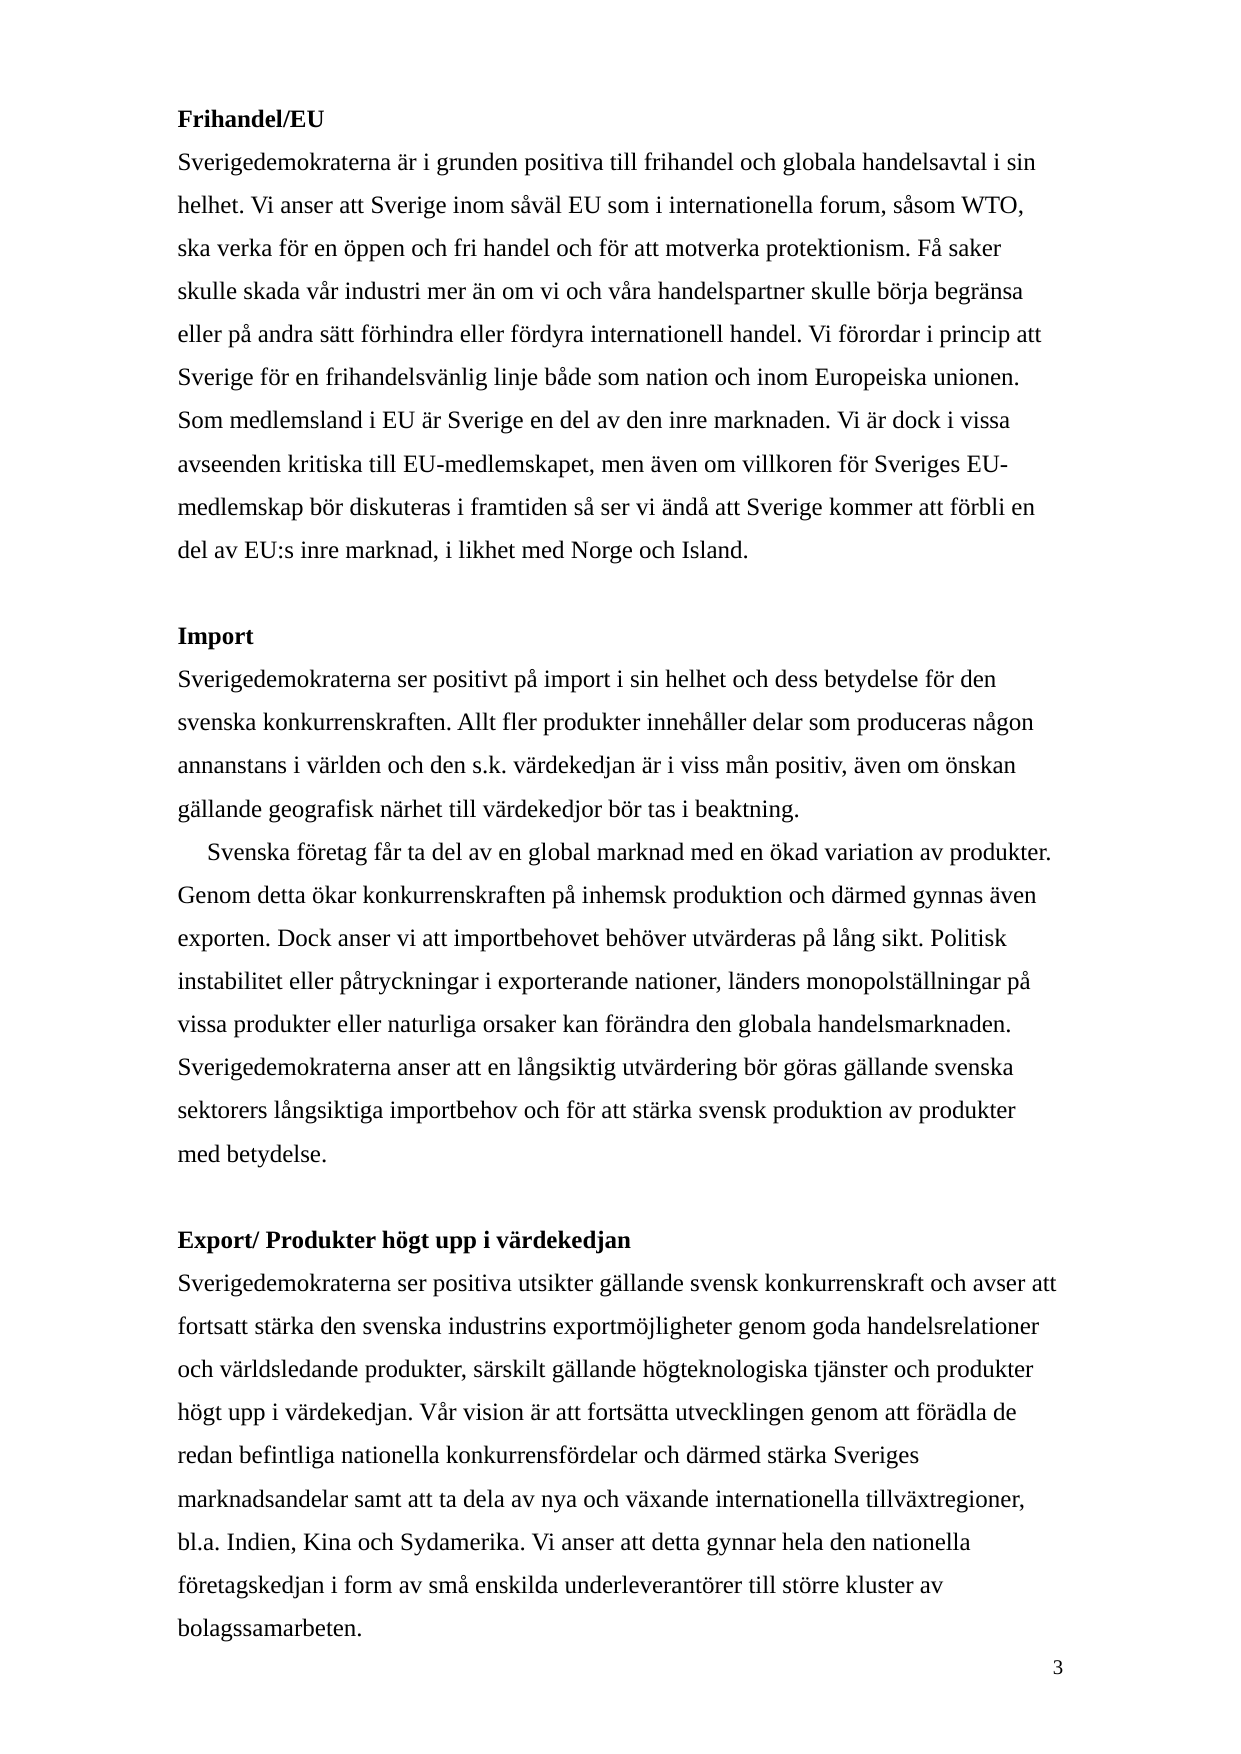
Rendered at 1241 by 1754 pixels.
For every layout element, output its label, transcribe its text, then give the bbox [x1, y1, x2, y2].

text Export/ Produkter högt upp i värdekedjan [177, 1225, 1063, 1254]
text Sverigedemokraterna ser positivt på import i sin helhet och dess betydelse för den svenska konkurrenskraften. Allt fler produkter innehåller delar som produceras någon annanstans i världen och den s.k. värdekedjan är i viss mån positiv, även om önskan gällande geografisk närhet till värdekedjor bör tas i beaktning. [177, 664, 1063, 822]
text Sverigedemokraterna är i grunden positiva till frihandel och globala handelsavtal i sin helhet. Vi anser att Sverige inom såväl EU som i internationella forum, såsom WTO, ska verka för en öppen och fri handel och för att motverka protektionism. Få saker skulle skada vår industri mer än om vi och våra handelspartner skulle börja begränsa eller på andra sätt förhindra eller fördyra internationell handel. Vi förordar i princip att Sverige för en frihandelsvänlig linje både som nation och inom Europeiska unionen. Som medlemsland i EU är Sverige en del av den inre marknaden. Vi är dock i vissa avseenden kritiska till EU-medlemskapet, men även om villkoren för Sveriges EU-medlemskap bör diskuteras i framtiden så ser vi ändå att Sverige kommer att förbli en del av EU:s inre marknad, i likhet med Norge och Island. [177, 147, 1063, 564]
text Import [177, 621, 1063, 650]
text Sverigedemokraterna ser positiva utsikter gällande svensk konkurrenskraft och avser att fortsatt stärka den svenska industrins exportmöjligheter genom goda handelsrelationer och världsledande produkter, särskilt gällande högteknologiska tjänster och produkter högt upp i värdekedjan. Vår vision är att fortsätta utvecklingen genom att förädla de redan befintliga nationella konkurrensfördelar och därmed stärka Sveriges marknadsandelar samt att ta dela av nya och växande internationella tillväxtregioner, bl.a. Indien, Kina och Sydamerika. Vi anser att detta gynnar hela den nationella företagskedjan i form av små enskilda underleverantörer till större kluster av bolagssamarbeten. [177, 1268, 1063, 1642]
text Svenska företag får ta del av en global marknad med en ökad variation av produkter. Genom detta ökar konkurrenskraften på inhemsk produktion och därmed gynnas även exporten. Dock anser vi att importbehovet behöver utvärderas på lång sikt. Politisk instabilitet eller påtryckningar i exporterande nationer, länders monopolställningar på vissa produkter eller naturliga orsaker kan förändra den globala handelsmarknaden. Sverigedemokraterna anser att en långsiktig utvärdering bör göras gällande svenska sektorers långsiktiga importbehov och för att stärka svensk produktion av produkter med betydelse. [177, 837, 1063, 1167]
text Frihandel/EU [177, 104, 1063, 132]
